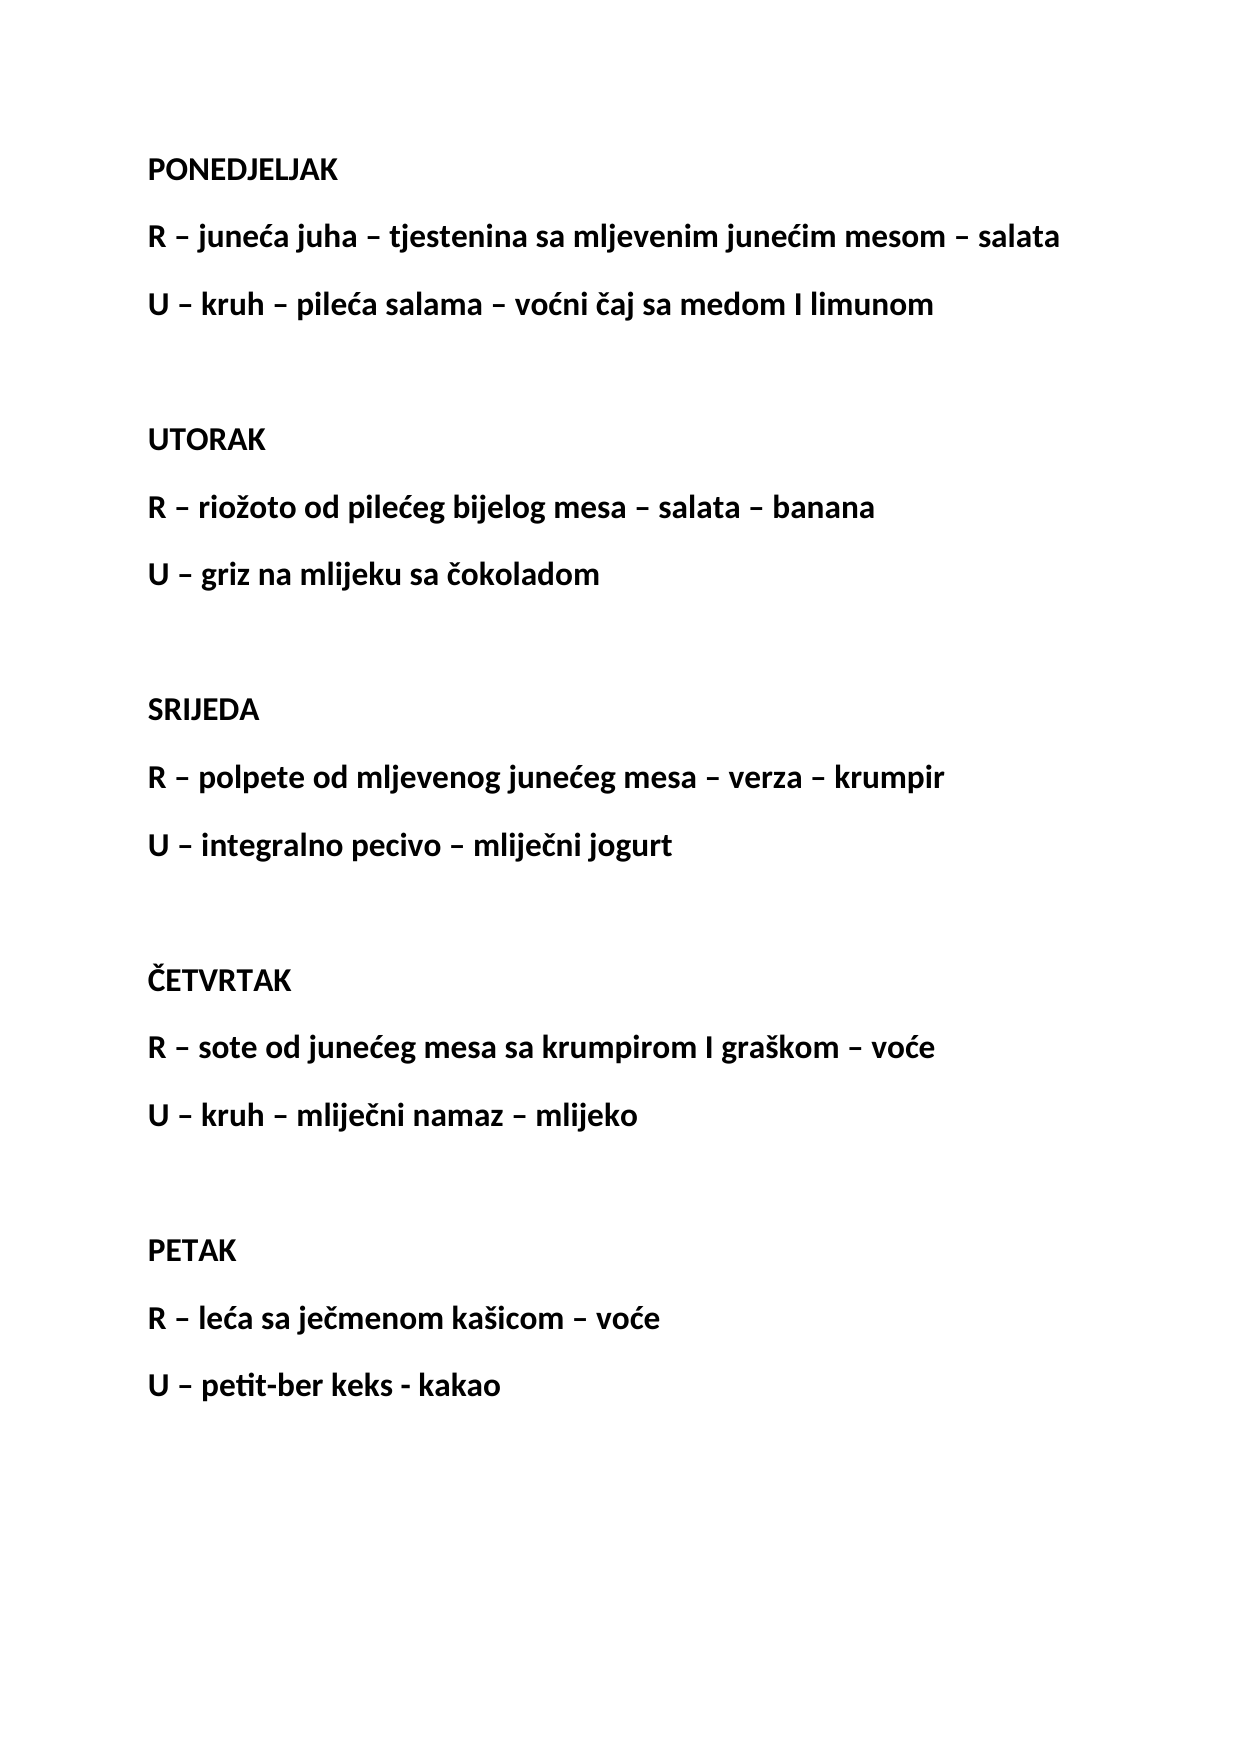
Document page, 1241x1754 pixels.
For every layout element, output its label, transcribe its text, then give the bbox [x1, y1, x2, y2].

text R – leća sa ječmenom kašicom – voće [148, 1297, 1093, 1338]
text U – kruh – pileća salama – voćni čaj sa medom I limunom [148, 283, 1093, 323]
text PETAK [148, 1229, 1093, 1270]
text U – griz na mlijeku sa čokoladom [148, 553, 1093, 594]
text R – polpete od mljevenog junećeg mesa – verza – krumpir [148, 756, 1093, 797]
text SRIJEDA [148, 688, 1093, 729]
text PONEDJELJAK [148, 148, 1093, 188]
text U – kruh – mliječni namaz – mlijeko [148, 1094, 1093, 1135]
text R – juneća juha – tjestenina sa mljevenim junećim mesom – salata [148, 215, 1093, 256]
text ČETVRTAK [148, 959, 1093, 999]
text R – sote od junećeg mesa sa krumpirom I graškom – voće [148, 1026, 1093, 1067]
text R – riožoto od pilećeg bijelog mesa – salata – banana [148, 486, 1093, 526]
text UTORAK [148, 418, 1093, 459]
text U – petit-ber keks - kakao [148, 1364, 1093, 1405]
text U – integralno pecivo – mliječni jogurt [148, 824, 1093, 864]
